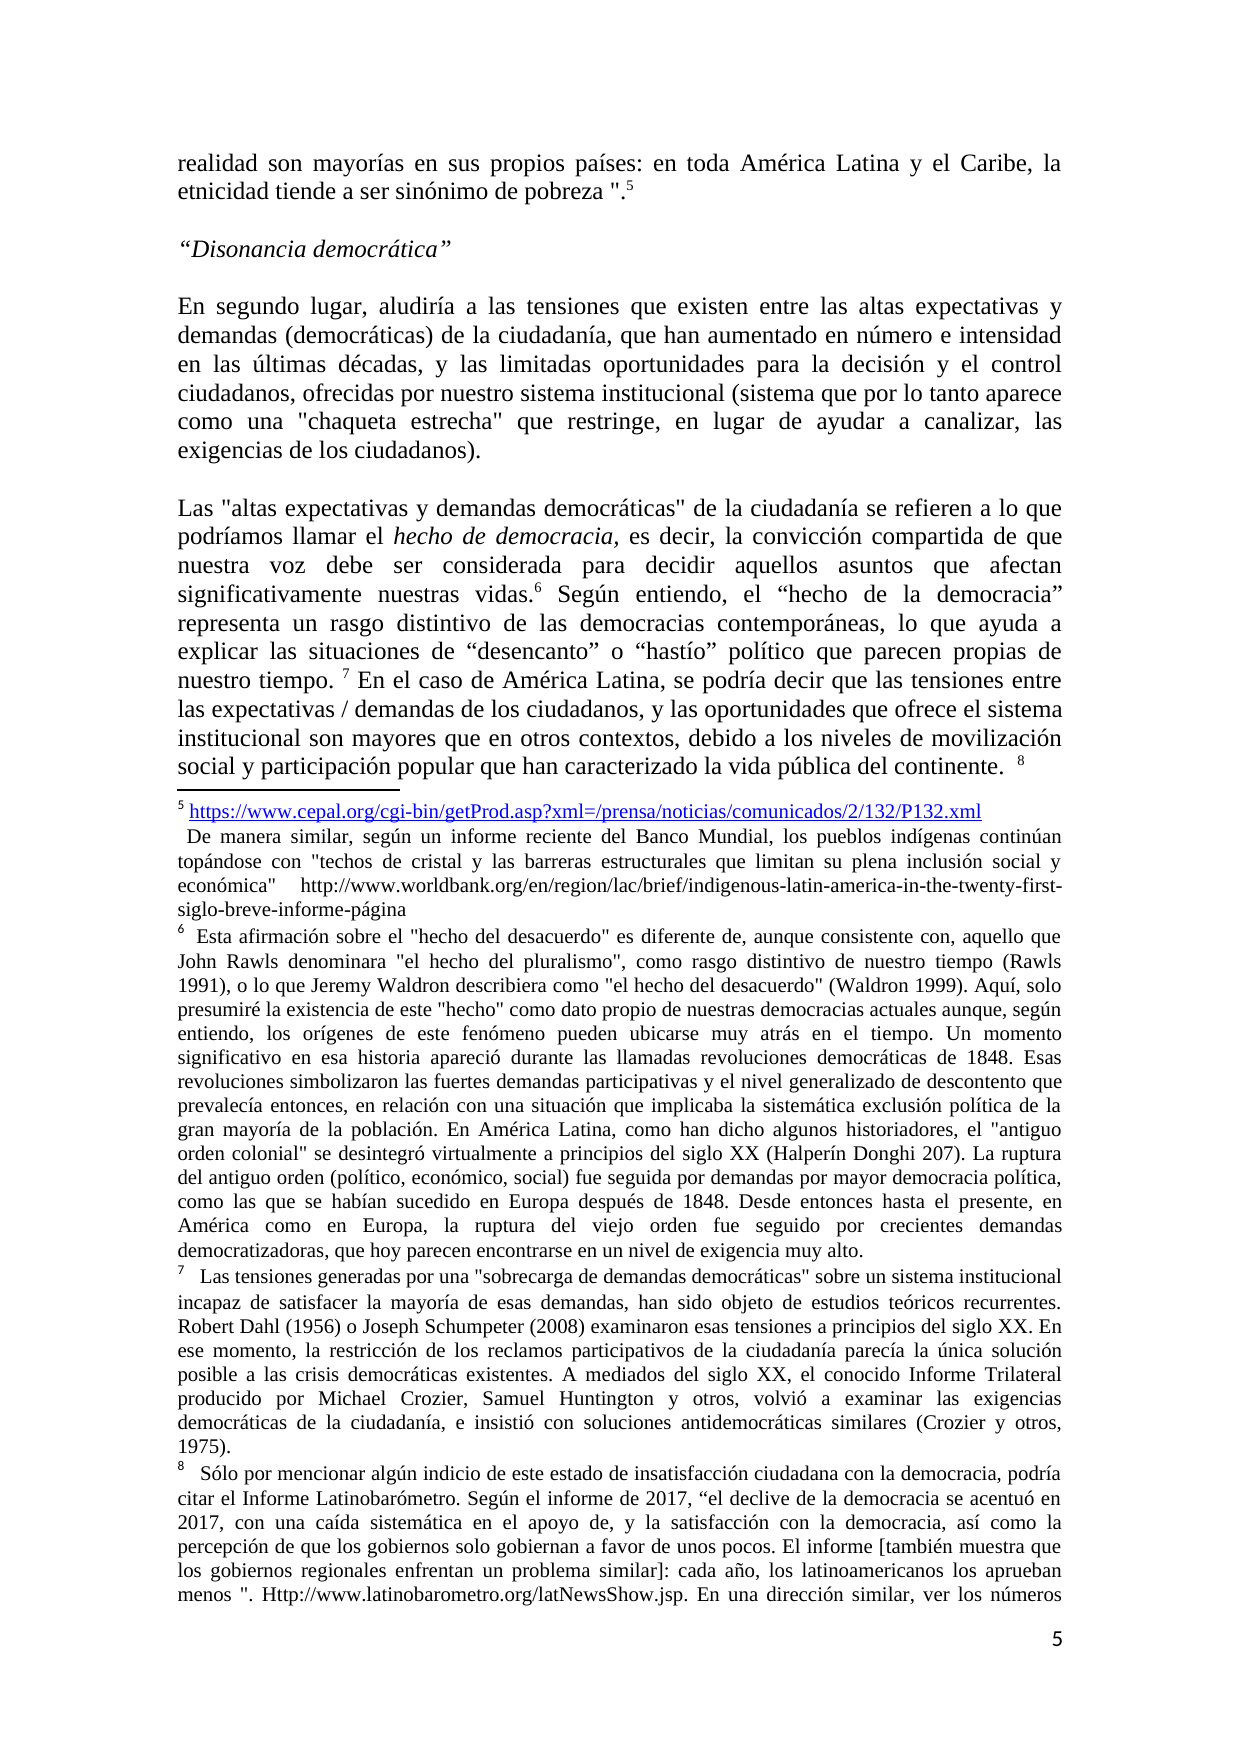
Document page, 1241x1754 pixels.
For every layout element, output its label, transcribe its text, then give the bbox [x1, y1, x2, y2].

text En segundo lugar, aludiría a las tensiones que existen entre las altas expectativas y demandas (democráticas) de la ciudadanía, que han aumentado en número e intensidad en las últimas décadas, y las limitadas oportunidades para la decisión y el control ciudadanos, ofrecidas por nuestro sistema institucional (sistema que por lo tanto aparece como una "chaqueta estrecha" que restringe, en lugar de ayudar a canalizar, las exigencias de los ciudadanos). [177, 291, 1063, 464]
text Las "altas expectativas y demandas democráticas" de la ciudadanía se refieren a lo que podríamos llamar el hecho de democracia, es decir, la convicción compartida de que nuestra voz debe ser considerada para decidir aquellos asuntos que afectan significativamente nuestras vidas. Según entiendo, el “hecho de la democracia” representa un rasgo distintivo de las democracias contemporáneas, lo que ayuda a explicar las situaciones de “desencanto” o “hastío” político que parecen propias de nuestro tiempo. En el caso de América Latina, se podría decir que las tensiones entre las expectativas / demandas de los ciudadanos, y las oportunidades que ofrece el sistema institucional son mayores que en otros contextos, debido a los niveles de movilización social y participación popular que han caracterizado la vida pública del continente. [177, 493, 1063, 780]
text “Disonancia democrática” [177, 234, 1063, 263]
